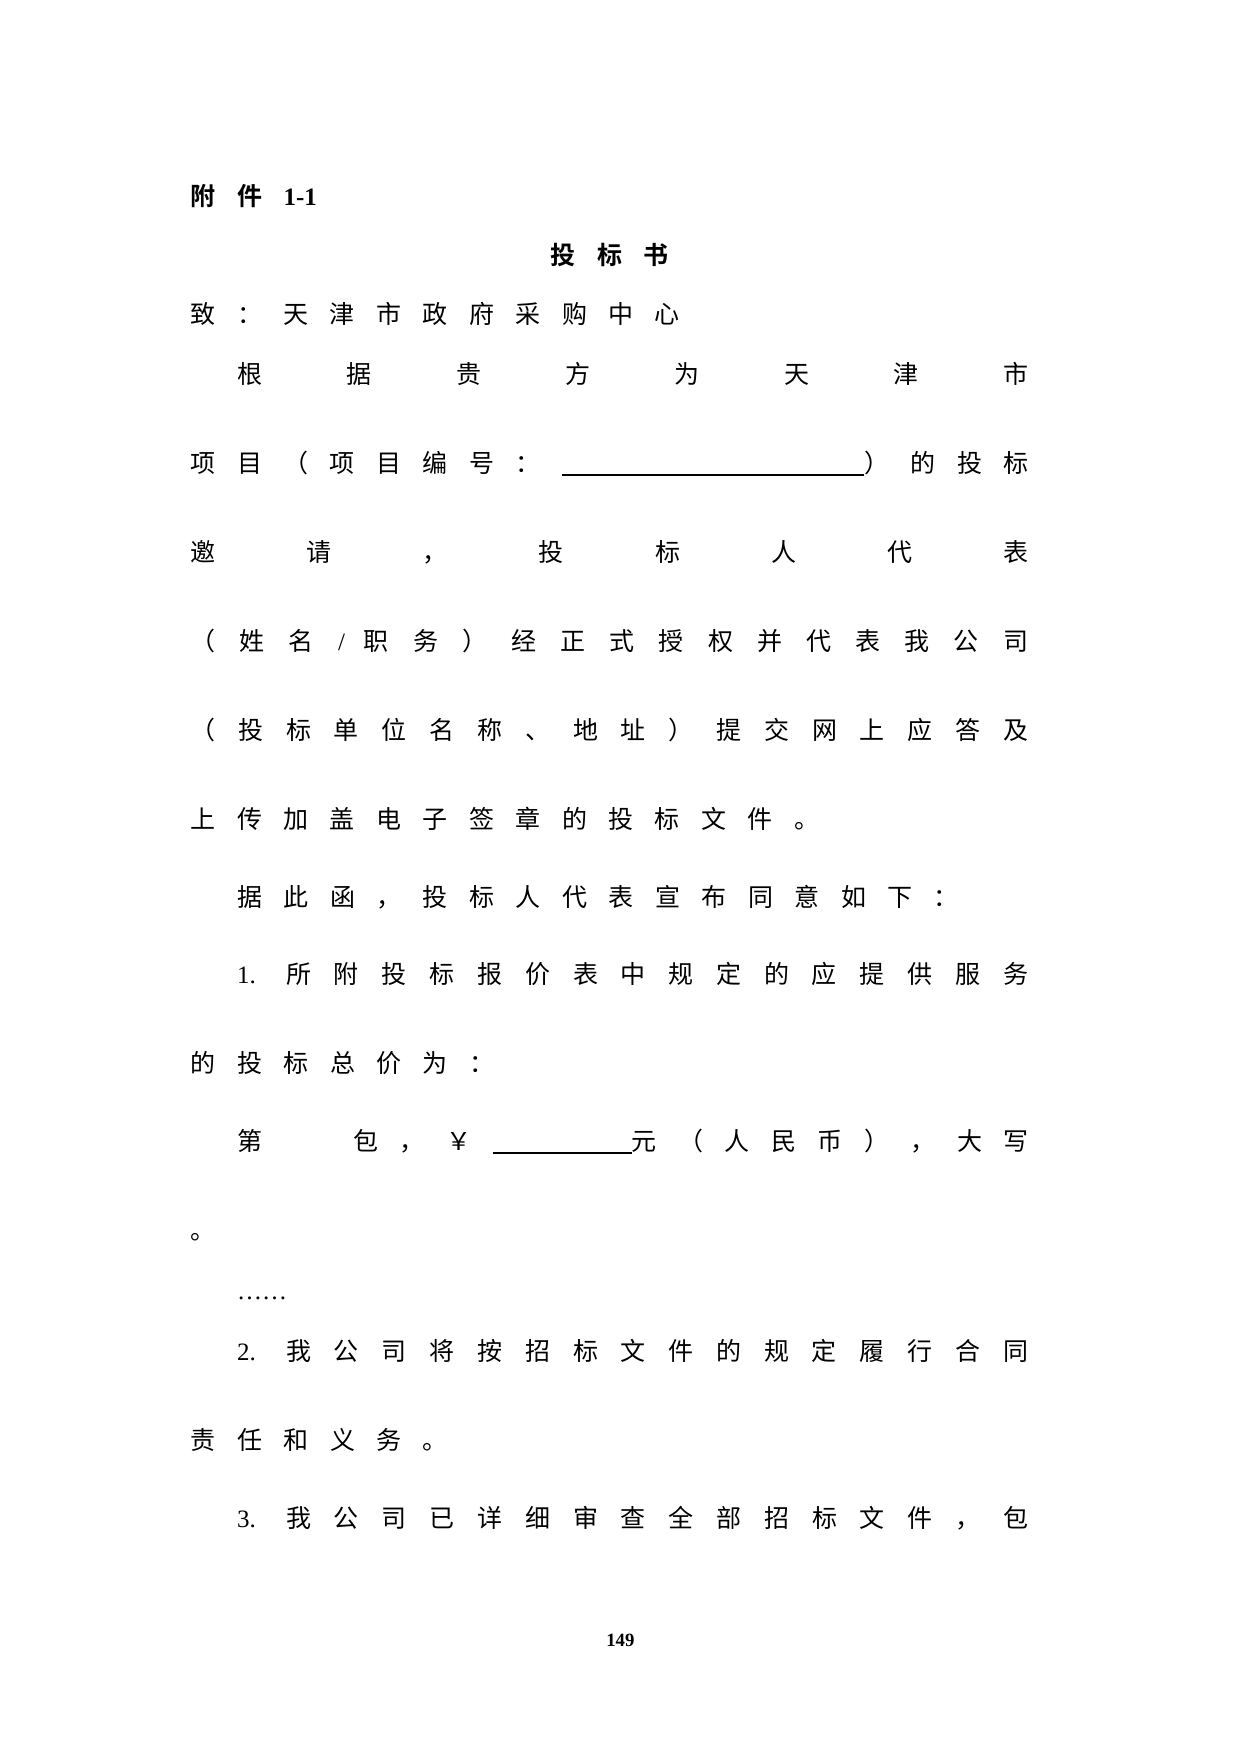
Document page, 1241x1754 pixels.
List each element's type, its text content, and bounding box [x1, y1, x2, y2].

text 根据贵方为天津市 项目（项目编号： ）的投标邀请，投标人代表 （姓名/职务）经正式授权并代表我公司 （投标单位名称、地址）提交网上应答及上传加盖电子签章的投标文件。 [190, 343, 1050, 847]
text 附件1-1 [190, 164, 1050, 224]
text 第 包，￥ 元（人民币），大写 。 [190, 1109, 1050, 1258]
text 致：天津市政府采购中心 [190, 283, 1050, 343]
text …… [190, 1276, 1050, 1306]
text 2. 我公司将按招标文件的规定履行合同责任和义务。 [190, 1320, 1050, 1468]
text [190, 1487, 1050, 1546]
text 据此函，投标人代表宣布同意如下： [190, 865, 1050, 925]
text 1. 所附投标报价表中规定的应提供服务的投标总价为： [190, 943, 1050, 1091]
text 投标书 [190, 224, 1050, 283]
